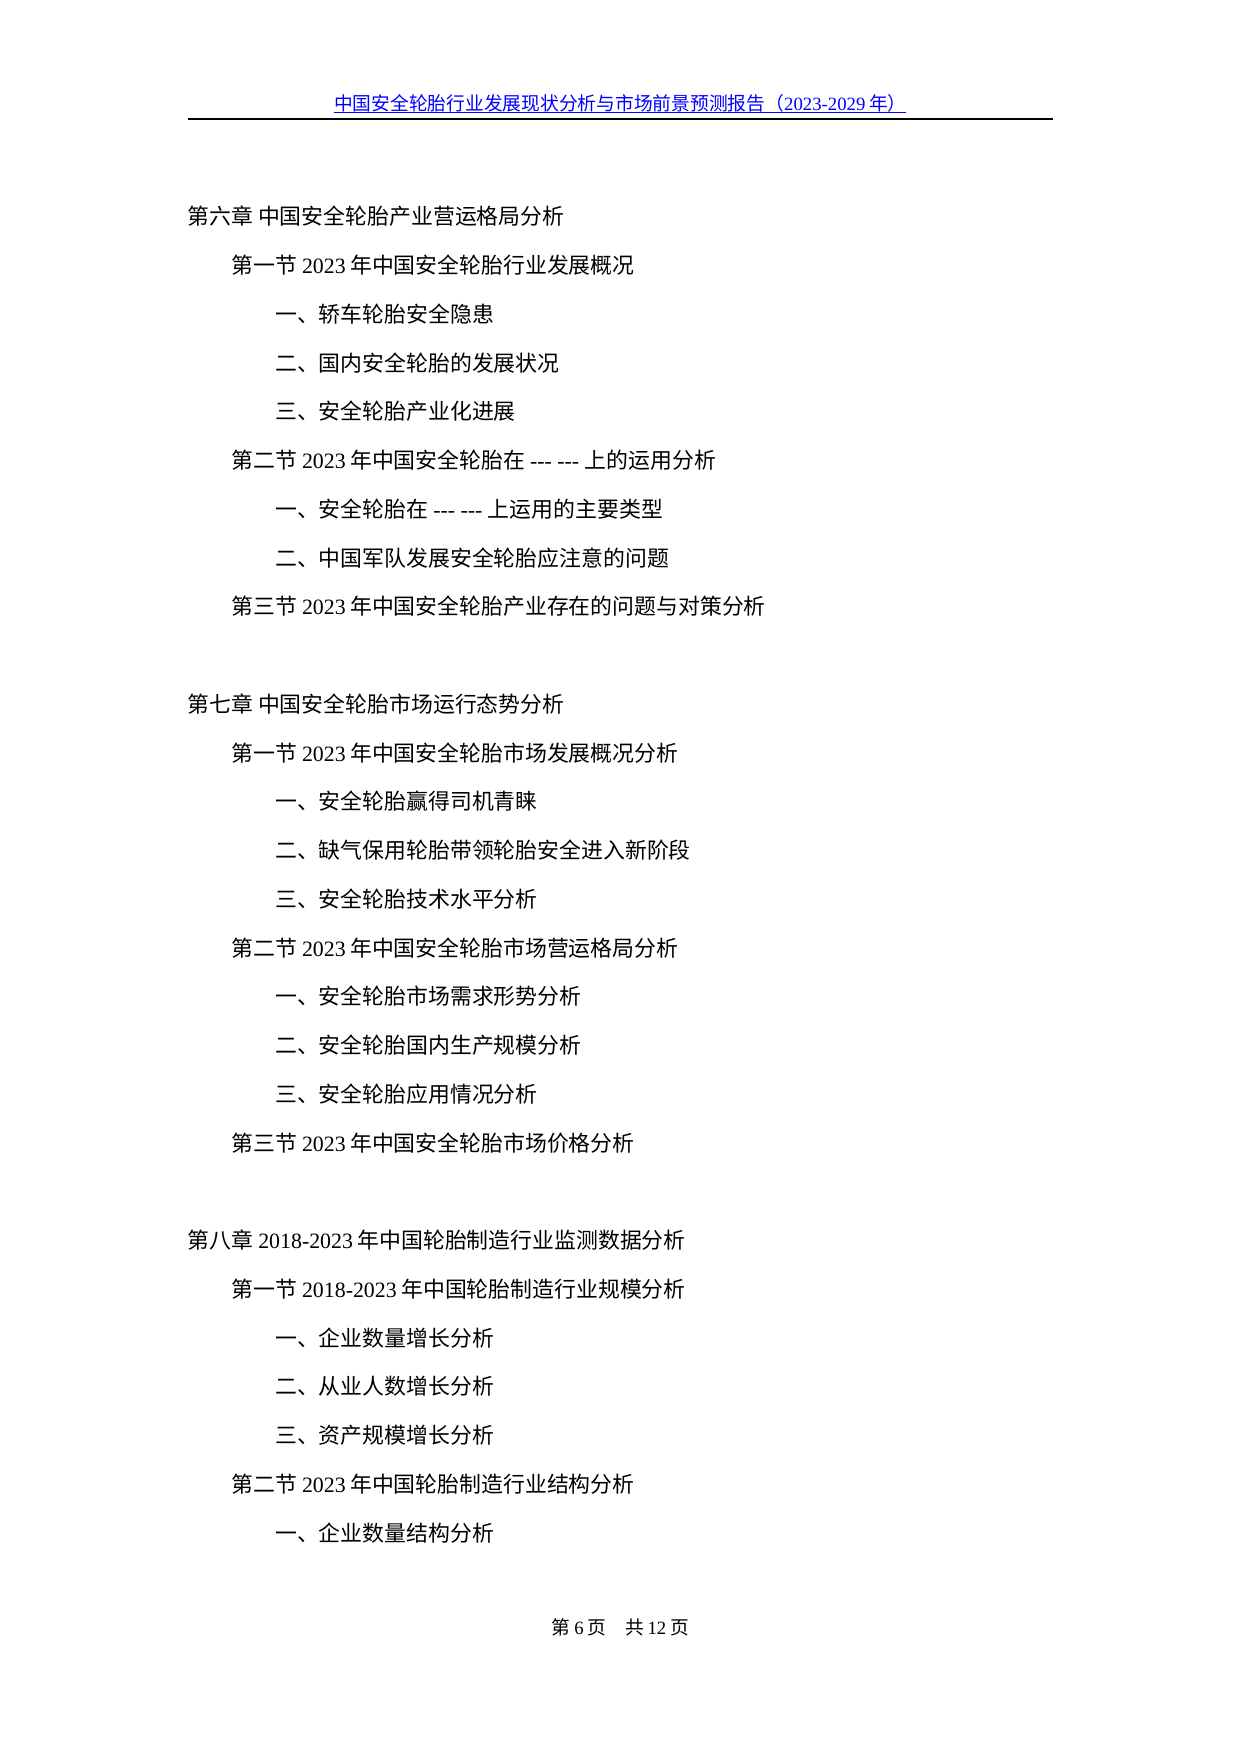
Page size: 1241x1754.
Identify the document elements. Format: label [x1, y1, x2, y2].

text [187, 150, 1053, 1548]
